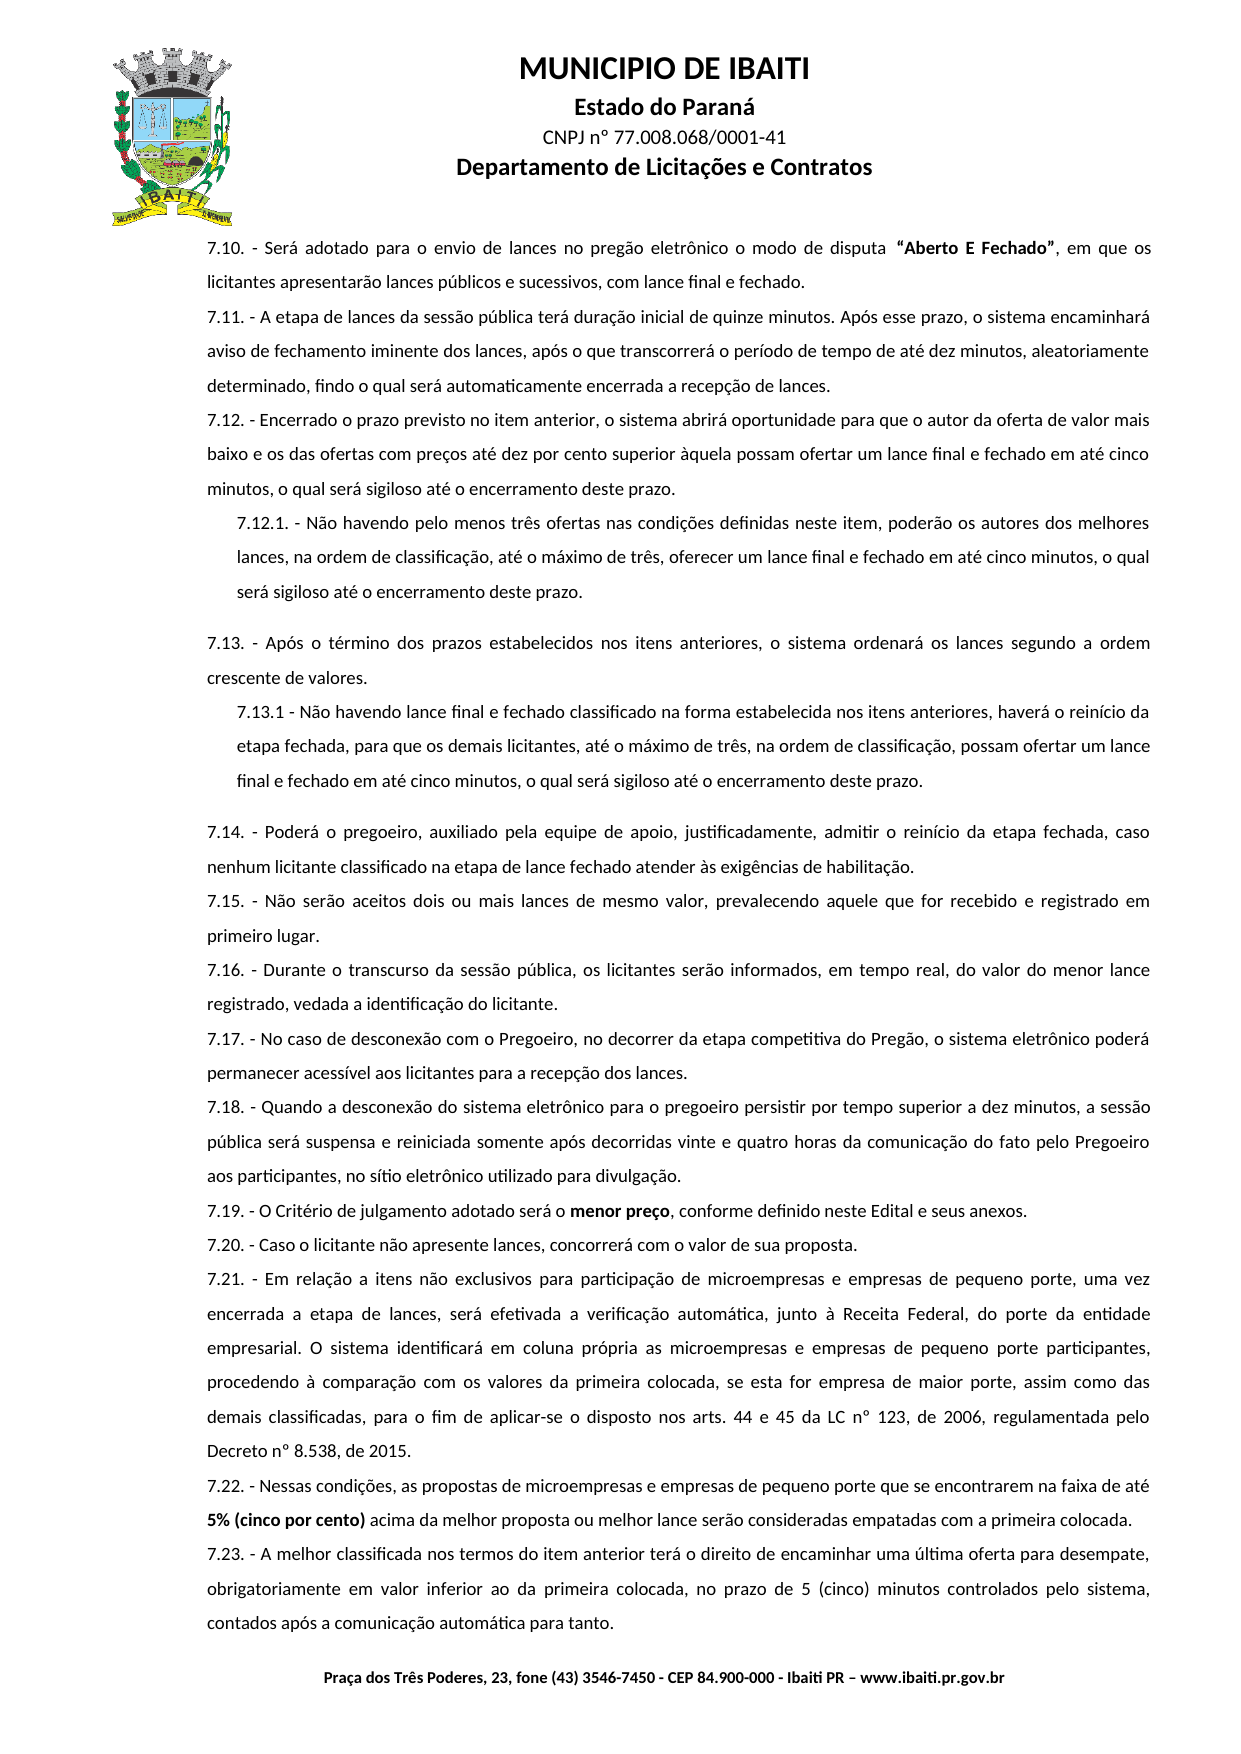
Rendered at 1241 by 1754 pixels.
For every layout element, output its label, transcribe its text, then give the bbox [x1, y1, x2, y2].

text 7.13. - Após o término dos prazos estabelecidos nos itens anteriores, o sistema ordenará os lances segundo a ordem crescente de valores. [207, 632, 1152, 689]
text 7.22. - Nessas condições, as propostas de microempresas e empresas de pequeno porte que se encontrarem na faixa de até 5% (cinco por cento) acima da melhor proposta ou melhor lance serão consideradas empatadas com a primeira colocada. [207, 1474, 1152, 1531]
text 7.12.1. - Não havendo pelo menos três ofertas nas condições definidas neste item, poderão os autores dos melhores lances, na ordem de classificação, até o máximo de três, oferecer um lance final e fechado em até cinco minutos, o qual será sigiloso até o encerramento deste prazo. [237, 511, 1152, 603]
text 7.16. - Durante o transcurso da sessão pública, os licitantes serão informados, em tempo real, do valor do menor lance registrado, vedada a identificação do licitante. [207, 958, 1152, 1015]
text 7.11. - A etapa de lances da sessão pública terá duração inicial de quinze minutos. Após esse prazo, o sistema encaminhará aviso de fechamento iminente dos lances, após o que transcorrerá o período de tempo de até dez minutos, aleatoriamente determinado, findo o qual será automaticamente encerrada a recepção de lances. [207, 305, 1152, 397]
text 7.18. - Quando a desconexão do sistema eletrônico para o pregoeiro persistir por tempo superior a dez minutos, a sessão pública será suspensa e reiniciada somente após decorridas vinte e quatro horas da comunicação do fato pelo Pregoeiro aos participantes, no sítio eletrônico utilizado para divulgação. [207, 1096, 1152, 1187]
text 7.21. - Em relação a itens não exclusivos para participação de microempresas e empresas de pequeno porte, uma vez encerrada a etapa de lances, será efetivada a verificação automática, junto à Receita Federal, do porte da entidade empresarial. O sistema identificará em coluna própria as microempresas e empresas de pequeno porte participantes, procedendo à comparação com os valores da primeira colocada, se esta for empresa de maior porte, assim como das demais classificadas, para o fim de aplicar-se o disposto nos arts. 44 e 45 da LC nº 123, de 2006, regulamentada pelo Decreto nº 8.538, de 2015. [207, 1267, 1152, 1462]
text 7.12. - Encerrado o prazo previsto no item anterior, o sistema abrirá oportunidade para que o autor da oferta de valor mais baixo e os das ofertas com preços até dez por cento superior àquela possam ofertar um lance final e fechado em até cinco minutos, o qual será sigiloso até o encerramento deste prazo. [207, 408, 1152, 500]
text 7.15. - Não serão aceitos dois ou mais lances de mesmo valor, prevalecendo aquele que for recebido e registrado em primeiro lugar. [207, 889, 1152, 947]
text 7.20. - Caso o licitante não apresente lances, concorrerá com o valor de sua proposta. [207, 1233, 1152, 1256]
text 7.10. - Será adotado para o envio de lances no pregão eletrônico o modo de disputa “Aberto E Fechado”, em que os licitantes apresentarão lances públicos e sucessivos, com lance final e fechado. [207, 236, 1152, 293]
text 7.13.1 - Não havendo lance final e fechado classificado na forma estabelecida nos itens anteriores, haverá o reinício da etapa fechada, para que os demais licitantes, até o máximo de três, na ordem de classificação, possam ofertar um lance final e fechado em até cinco minutos, o qual será sigiloso até o encerramento deste prazo. [237, 700, 1152, 792]
picture [102, 48, 244, 226]
text 7.17. - No caso de desconexão com o Pregoeiro, no decorrer da etapa competitiva do Pregão, o sistema eletrônico poderá permanecer acessível aos licitantes para a recepção dos lances. [207, 1027, 1152, 1084]
text 7.23. - A melhor classificada nos termos do item anterior terá o direito de encaminhar uma última oferta para desempate, obrigatoriamente em valor inferior ao da primeira colocada, no prazo de 5 (cinco) minutos controlados pelo sistema, contados após a comunicação automática para tanto. [207, 1542, 1152, 1634]
text 7.19. - O Critério de julgamento adotado será o menor preço, conforme definido neste Edital e seus anexos. [207, 1199, 1152, 1222]
text 7.14. - Poderá o pregoeiro, auxiliado pela equipe de apoio, justificadamente, admitir o reinício da etapa fechada, caso nenhum licitante classificado na etapa de lance fechado atender às exigências de habilitação. [207, 821, 1152, 878]
